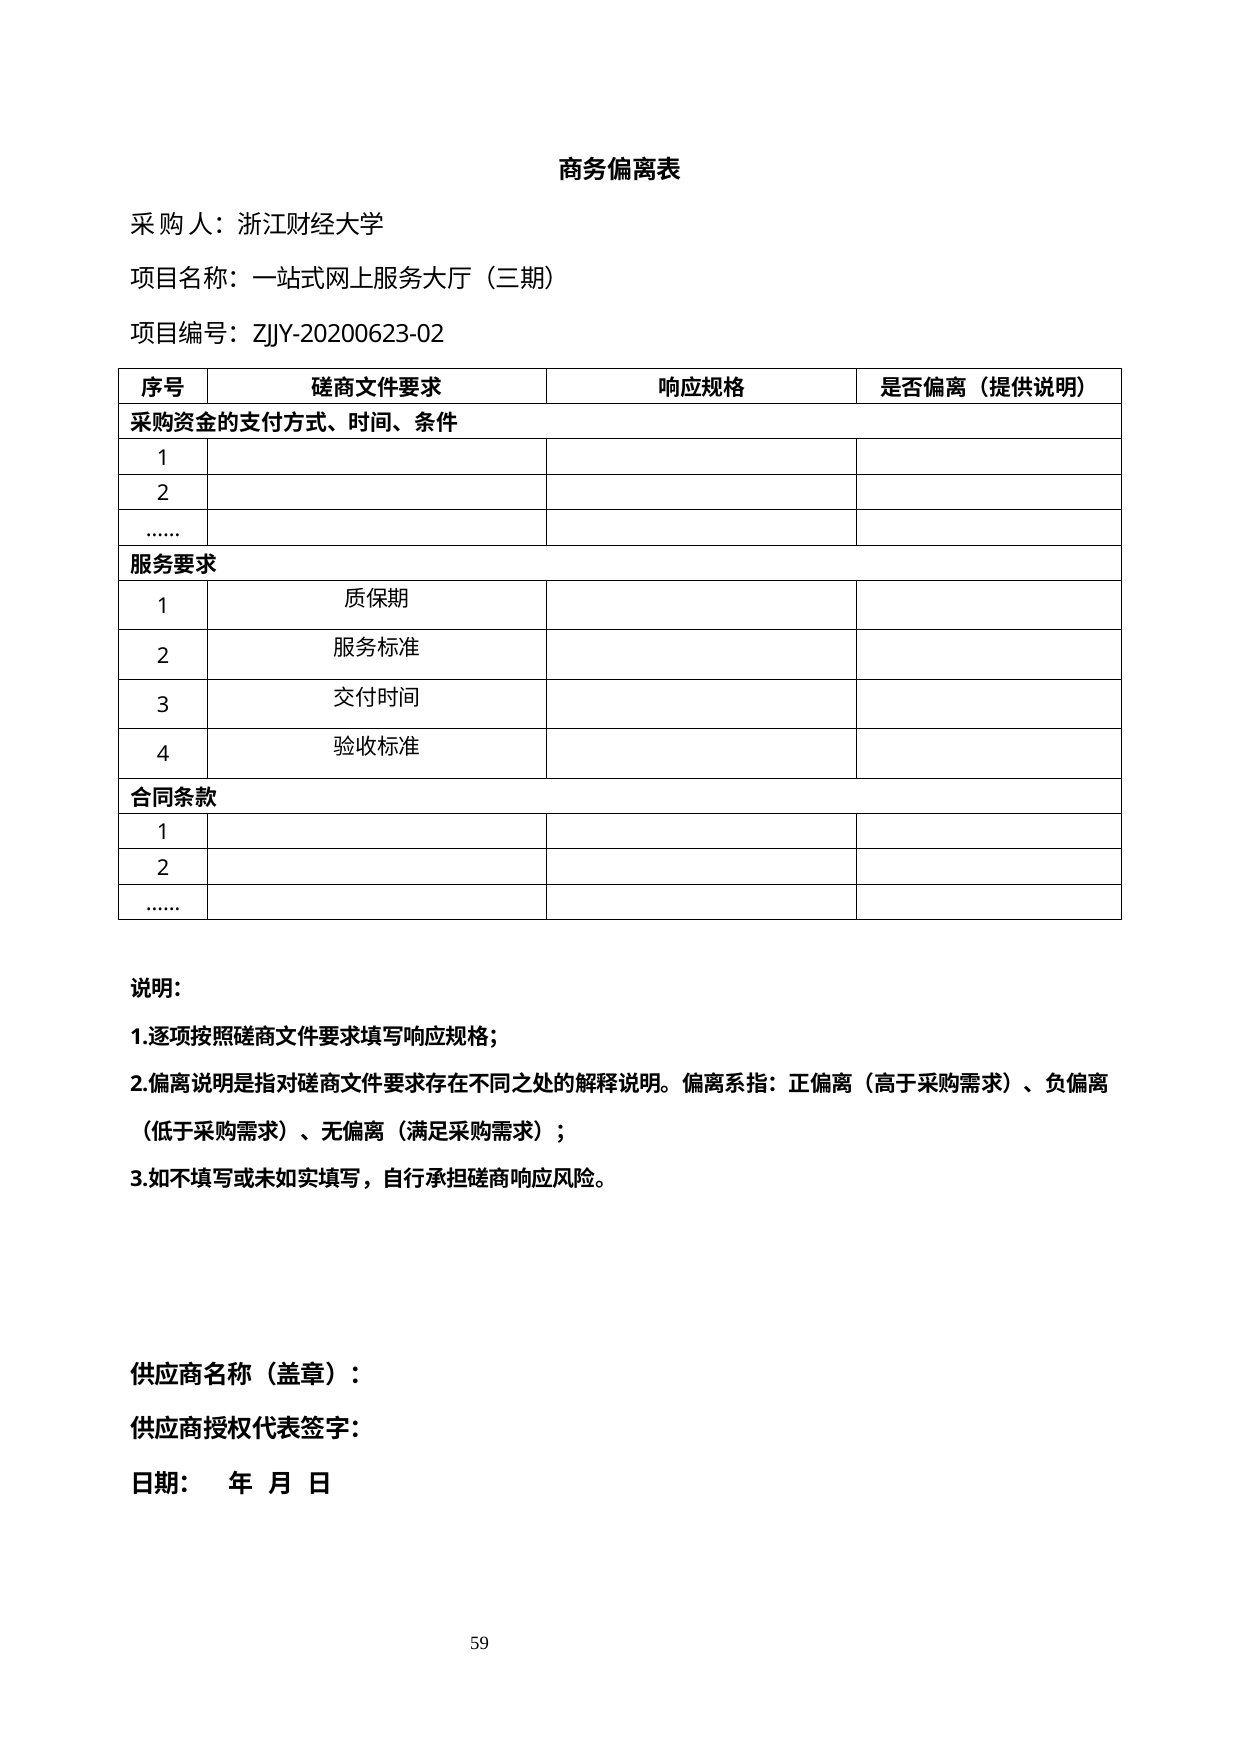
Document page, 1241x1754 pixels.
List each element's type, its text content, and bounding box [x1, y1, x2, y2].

text 商务偏离表 [130, 150, 1110, 186]
text 供应商名称（盖章）： [130, 1354, 1110, 1391]
table_cell 服务标准 [208, 630, 546, 679]
table_cell [547, 729, 856, 777]
table_cell 质保期 [208, 581, 546, 629]
text 供应商授权代表签字： [130, 1409, 1110, 1445]
table_cell [547, 475, 856, 509]
table_cell [208, 849, 546, 884]
table_cell [547, 630, 856, 679]
table_cell 1 [119, 581, 207, 629]
text 3.如不填写或未如实填写，自行承担磋商响应风险。 [130, 1161, 1110, 1193]
text 日期： 年 月 日 [130, 1463, 1110, 1499]
table_cell [857, 849, 1121, 884]
table_cell [857, 814, 1121, 848]
table_cell [547, 814, 856, 848]
table_cell [547, 439, 856, 474]
table_cell [857, 510, 1121, 544]
text 采 购 人：浙江财经大学 [130, 204, 1110, 241]
table_cell 服务要求 [119, 546, 1121, 580]
table_cell [208, 814, 546, 848]
table_cell …… [119, 885, 207, 919]
table_cell [547, 885, 856, 919]
text 2.偏离说明是指对磋商文件要求存在不同之处的解释说明。偏离系指：正偏离（高于采购需求）、负偏离（低于采购需求）、无偏离（满足采购需求）； [130, 1066, 1110, 1146]
table_cell 采购资金的支付方式、时间、条件 [119, 404, 1121, 438]
table_cell 3 [119, 680, 207, 728]
table_cell 2 [119, 475, 207, 509]
table_cell …… [119, 510, 207, 544]
table_cell [208, 510, 546, 544]
table_cell [547, 581, 856, 629]
text 项目编号：ZJJY-20200623-02 [130, 313, 1110, 349]
table_cell [857, 885, 1121, 919]
table_cell 4 [119, 729, 207, 777]
table_header 是否偏离（提供说明） [857, 369, 1121, 403]
table_header 磋商文件要求 [208, 369, 546, 403]
table_cell [857, 581, 1121, 629]
table_cell [857, 630, 1121, 679]
table_header 响应规格 [547, 369, 856, 403]
table_cell [547, 680, 856, 728]
table_cell [547, 849, 856, 884]
table_cell [857, 729, 1121, 777]
table_cell 1 [119, 814, 207, 848]
table_cell [547, 510, 856, 544]
table_cell [208, 439, 546, 474]
table_cell [857, 680, 1121, 728]
text 项目名称：一站式网上服务大厅（三期） [130, 259, 1110, 295]
table_cell [857, 475, 1121, 509]
table_cell 合同条款 [119, 779, 1121, 813]
table_cell [208, 885, 546, 919]
table_cell 2 [119, 630, 207, 679]
text 1.逐项按照磋商文件要求填写响应规格； [130, 1019, 1110, 1051]
table_cell [857, 439, 1121, 474]
table_cell 2 [119, 849, 207, 884]
table_cell 1 [119, 439, 207, 474]
text 说明： [130, 971, 1110, 1003]
table_cell [208, 475, 546, 509]
table_header 序号 [119, 369, 207, 403]
table_cell 交付时间 [208, 680, 546, 728]
table_cell 验收标准 [208, 729, 546, 777]
